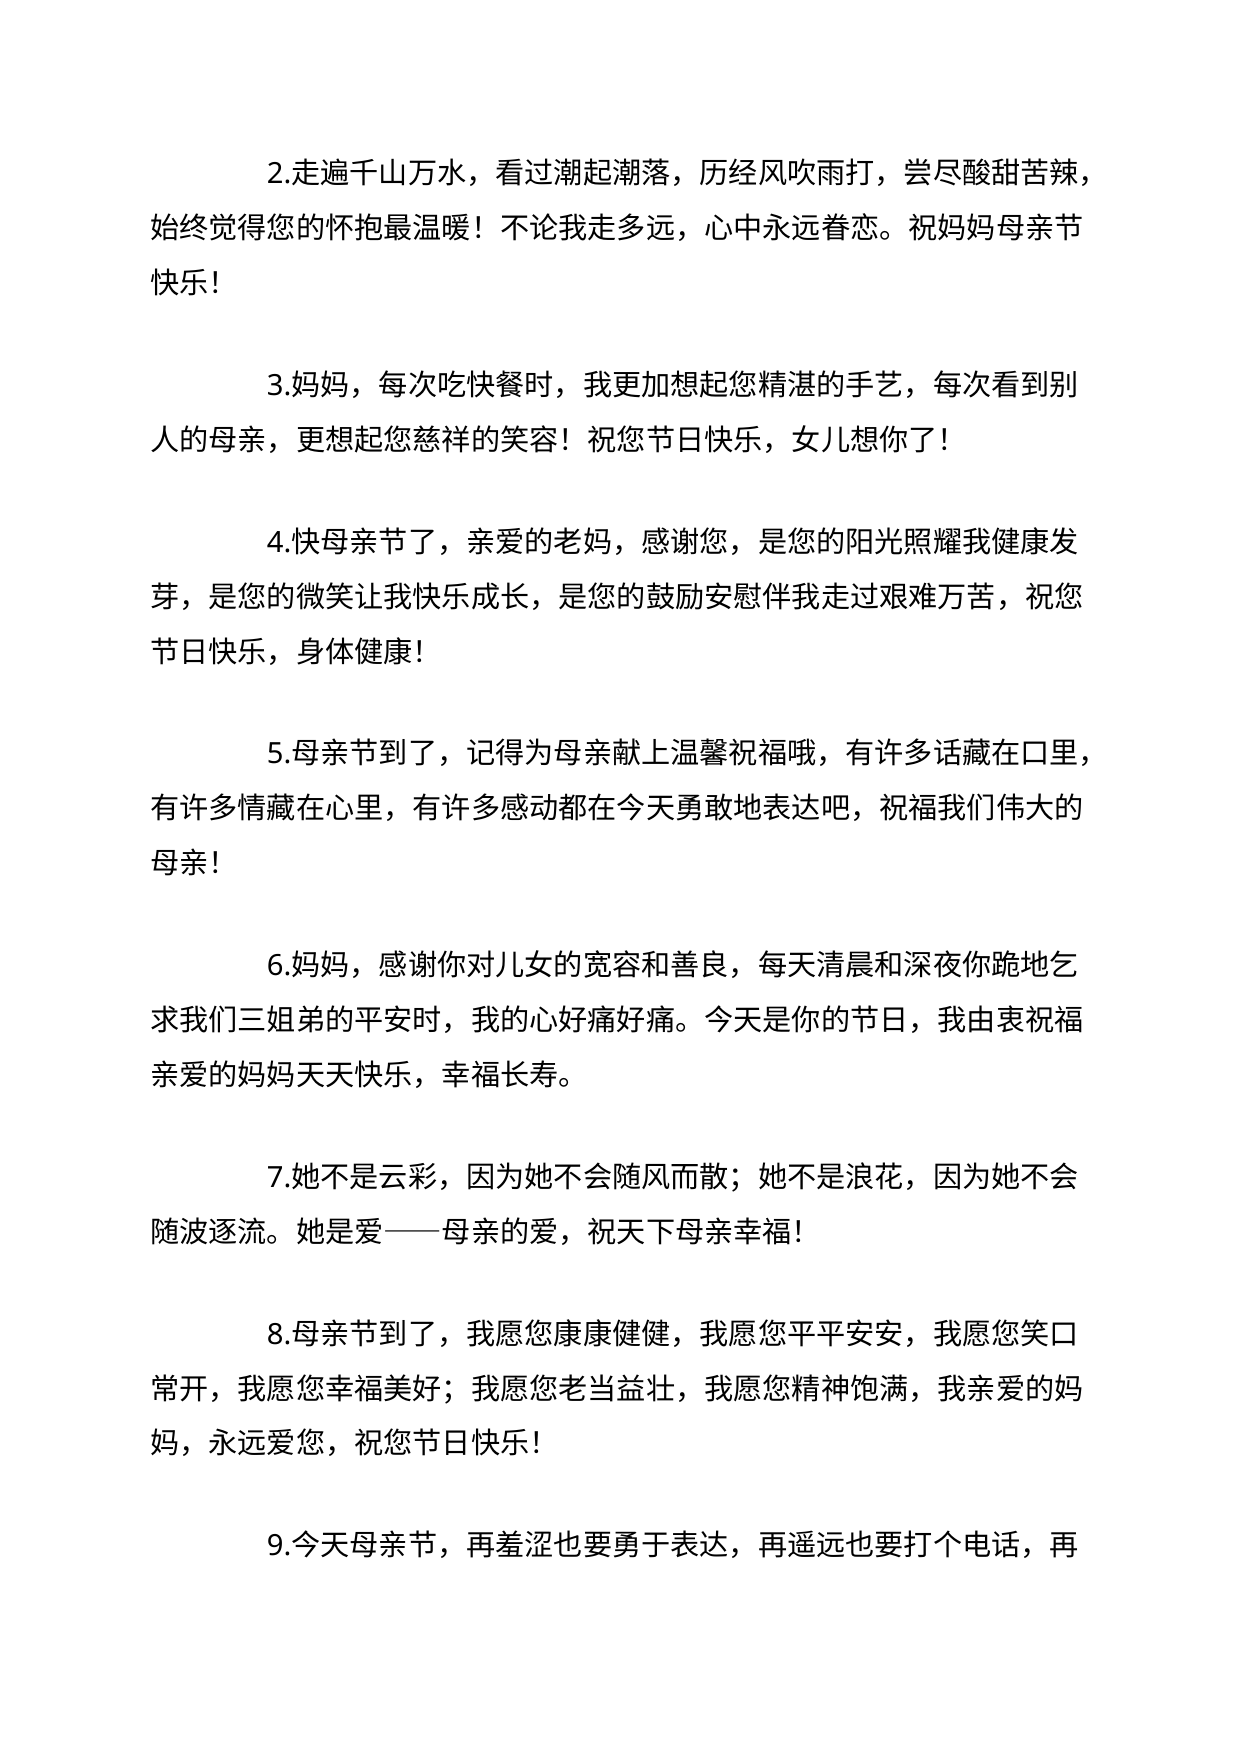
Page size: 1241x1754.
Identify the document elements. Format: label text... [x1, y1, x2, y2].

text 3.妈妈，每次吃快餐时，我更加想起您精湛的手艺，每次看到别人的母亲，更想起您慈祥的笑容！祝您节日快乐，女儿想你了！ [150, 362, 1090, 459]
text 7.她不是云彩，因为她不会随风而散；她不是浪花，因为她不会随波逐流。她是爱——母亲的爱，祝天下母亲幸福！ [150, 1153, 1090, 1251]
text 4.快母亲节了，亲爱的老妈，感谢您，是您的阳光照耀我健康发芽，是您的微笑让我快乐成长，是您的鼓励安慰伴我走过艰难万苦，祝您节日快乐，身体健康！ [150, 518, 1090, 671]
text 6.妈妈，感谢你对儿女的宽容和善良，每天清晨和深夜你跪地乞求我们三姐弟的平安时，我的心好痛好痛。今天是你的节日，我由衷祝福亲爱的妈妈天天快乐，幸福长寿。 [150, 942, 1090, 1094]
text 5.母亲节到了，记得为母亲献上温馨祝福哦，有许多话藏在口里，有许多情藏在心里，有许多感动都在今天勇敢地表达吧，祝福我们伟大的母亲！ [150, 730, 1090, 882]
text 8.母亲节到了，我愿您康康健健，我愿您平平安安，我愿您笑口常开，我愿您幸福美好；我愿您老当益壮，我愿您精神饱满，我亲爱的妈妈，永远爱您，祝您节日快乐！ [150, 1310, 1090, 1462]
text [150, 1522, 1090, 1564]
text 2.走遍千山万水，看过潮起潮落，历经风吹雨打，尝尽酸甜苦辣，始终觉得您的怀抱最温暖！不论我走多远，心中永远眷恋。祝妈妈母亲节快乐！ [150, 150, 1090, 302]
